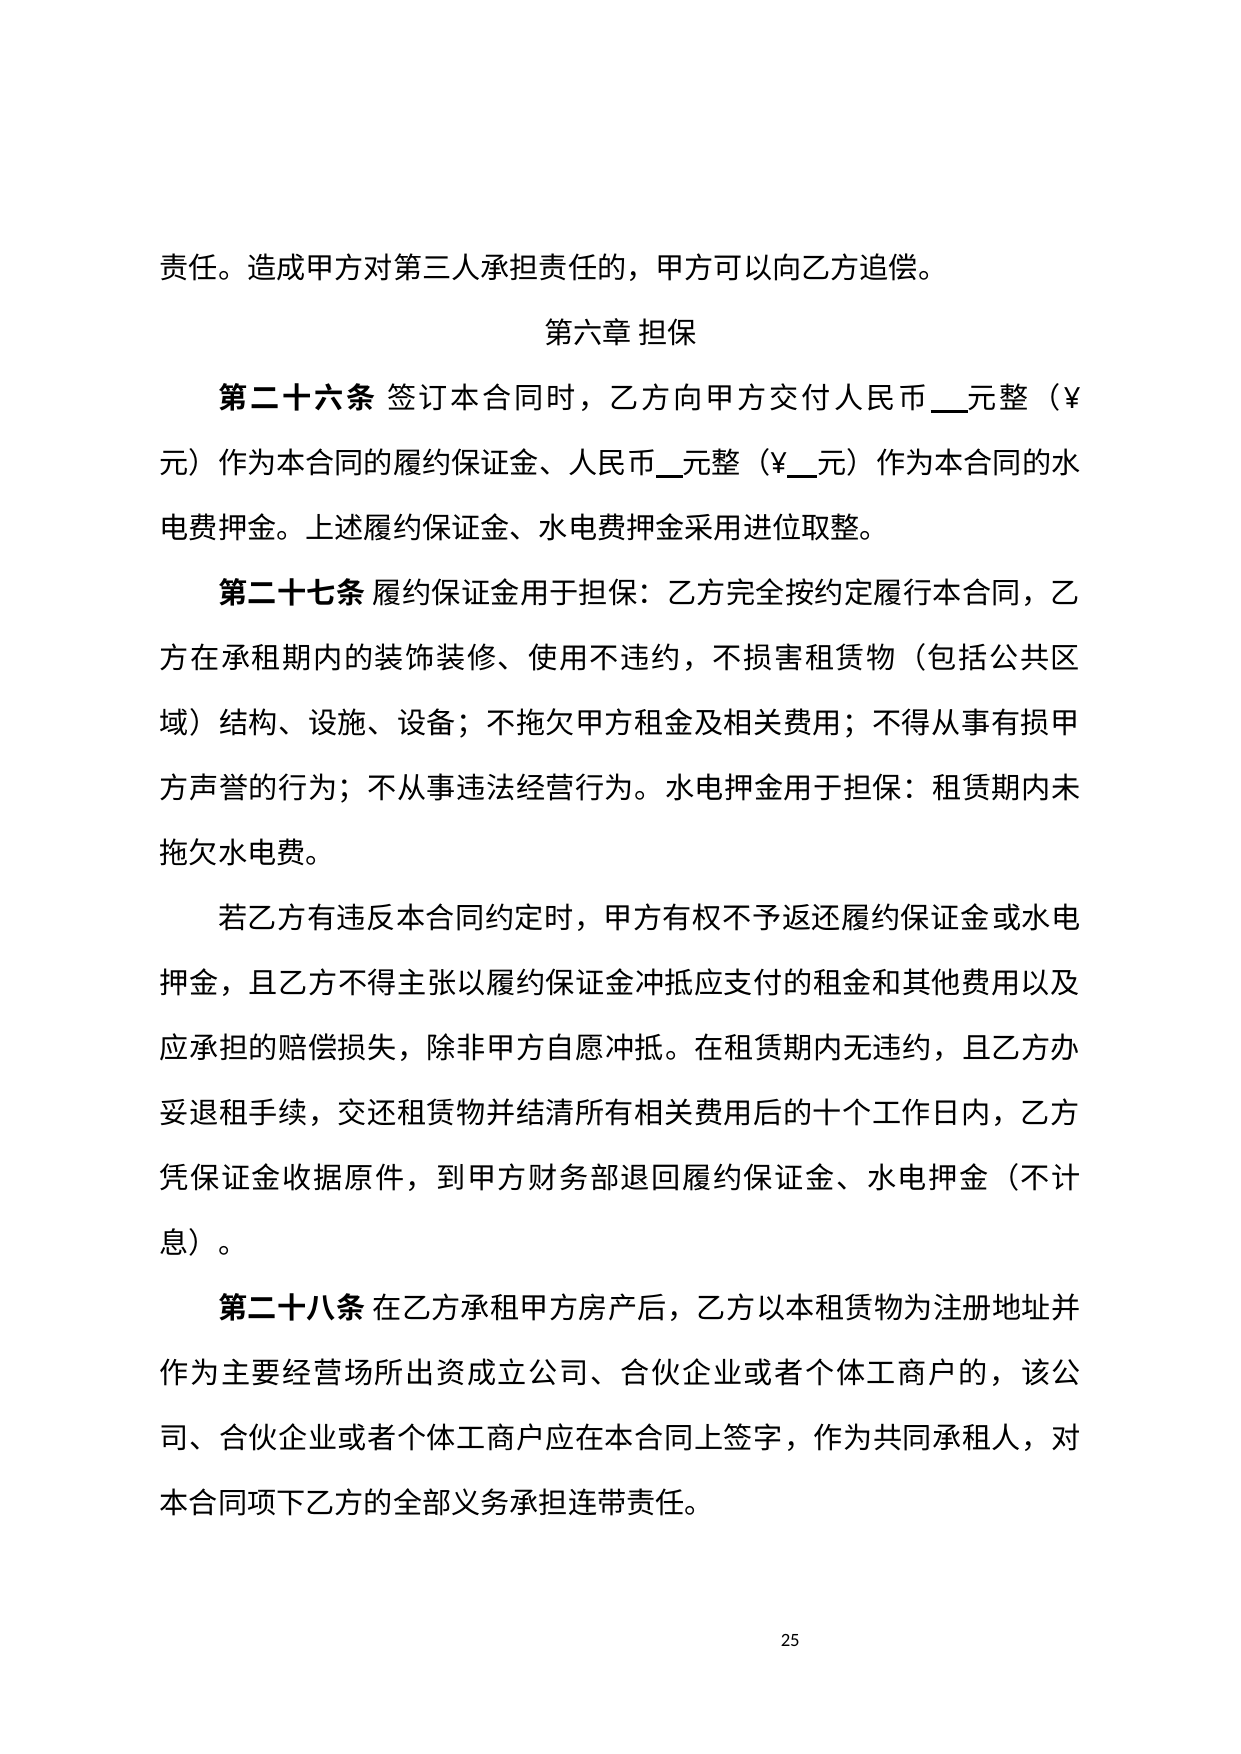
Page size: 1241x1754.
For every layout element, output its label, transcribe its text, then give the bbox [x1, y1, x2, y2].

text 第二十六条 签订本合同时，乙方向甲方交付人民币 元整（¥ 元）作为本合同的履约保证金、人民币 元整（¥ 元）作为本合同的水电费押金。上述履约保证金、水电费押金采用进位取整。 [159, 363, 1081, 558]
text 第二十七条 履约保证金用于担保：乙方完全按约定履行本合同，乙方在承租期内的装饰装修、使用不违约，不损害租赁物（包括公共区域）结构、设施、设备；不拖欠甲方租金及相关费用；不得从事有损甲方声誉的行为；不从事违法经营行为。水电押金用于担保：租赁期内未拖欠水电费。 [159, 558, 1081, 883]
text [159, 233, 1081, 298]
text 第六章 担保 [159, 298, 1081, 363]
text 若乙方有违反本合同约定时，甲方有权不予返还履约保证金或水电押金，且乙方不得主张以履约保证金冲抵应支付的租金和其他费用以及应承担的赔偿损失，除非甲方自愿冲抵。在租赁期内无违约，且乙方办妥退租手续，交还租赁物并结清所有相关费用后的十个工作日内，乙方凭保证金收据原件，到甲方财务部退回履约保证金、水电押金（不计息）。 [159, 883, 1081, 1273]
text 第二十八条 在乙方承租甲方房产后，乙方以本租赁物为注册地址并作为主要经营场所出资成立公司、合伙企业或者个体工商户的，该公司、合伙企业或者个体工商户应在本合同上签字，作为共同承租人，对本合同项下乙方的全部义务承担连带责任。 [159, 1273, 1081, 1533]
